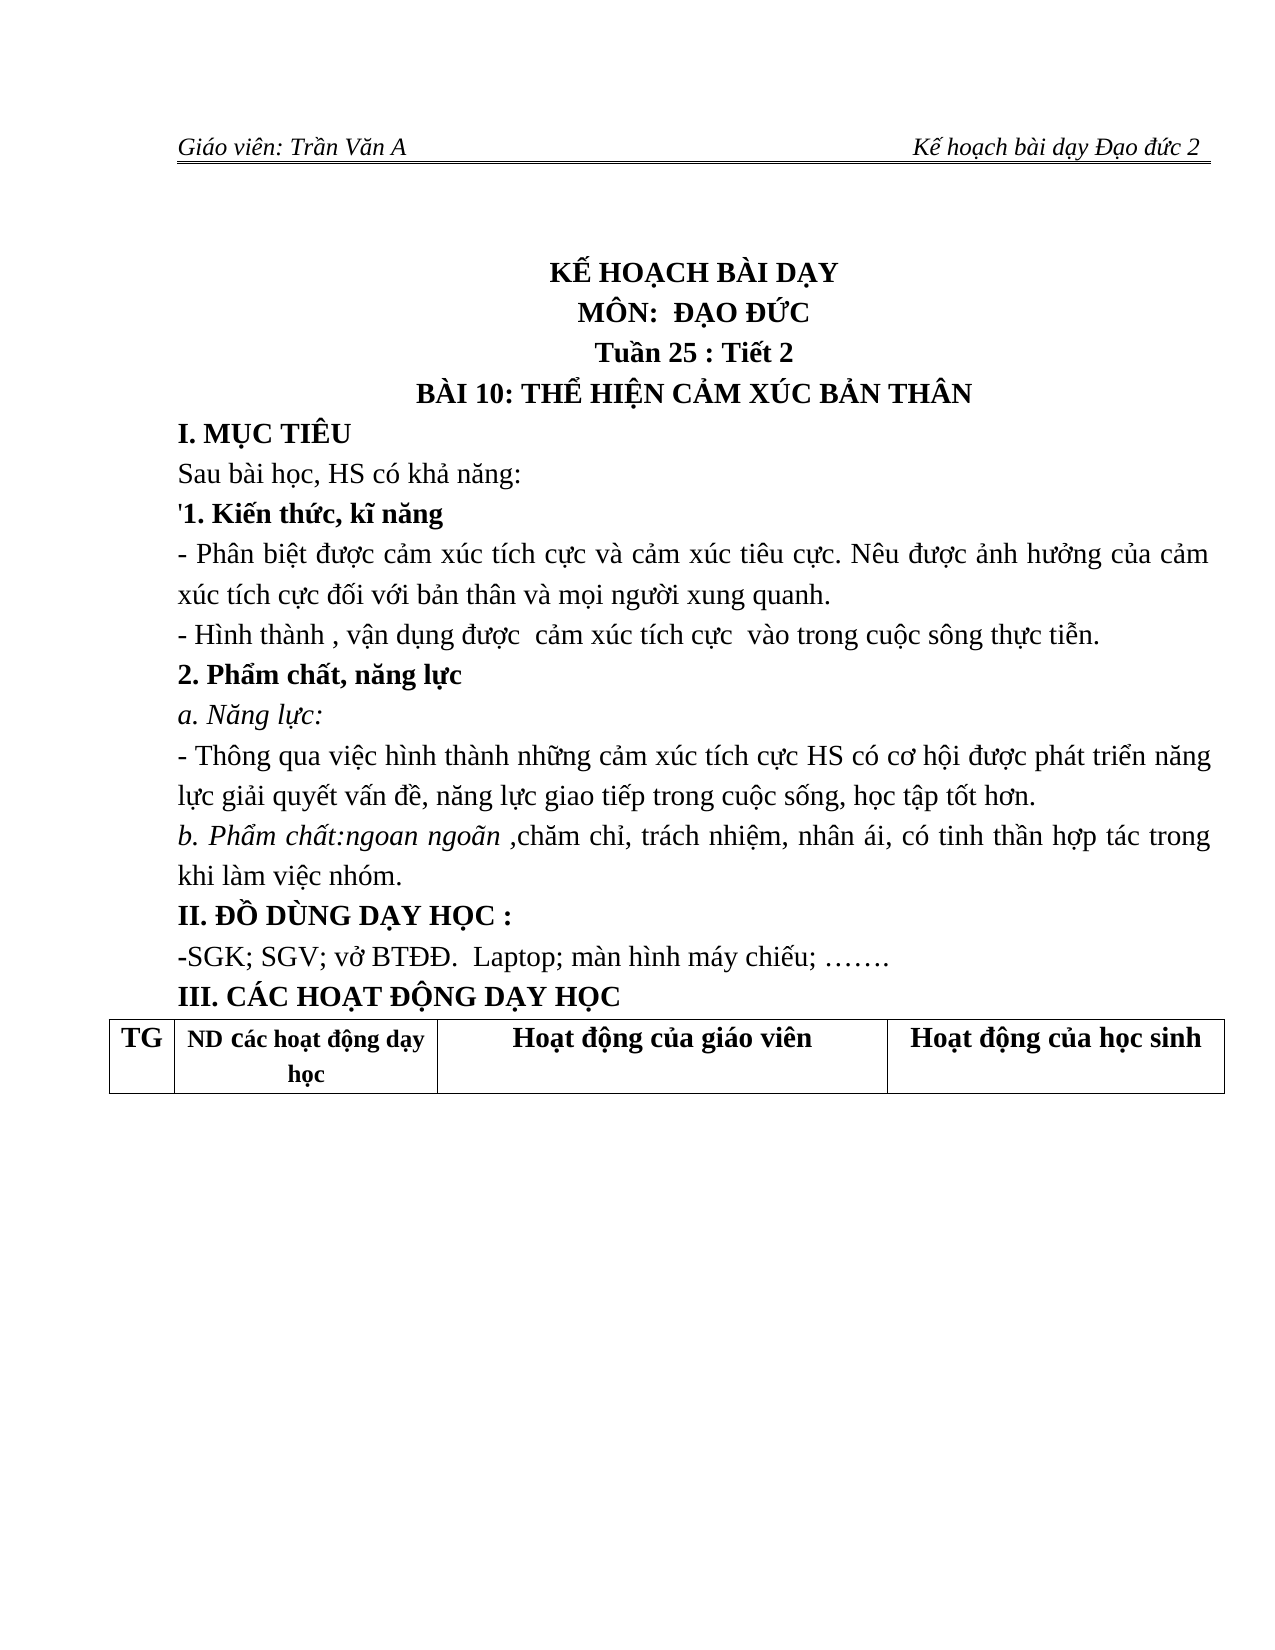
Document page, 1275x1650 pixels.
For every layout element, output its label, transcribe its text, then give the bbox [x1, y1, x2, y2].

text BÀI 10: THỂ HIỆN CẢM XÚC BẢN THÂN [177, 376, 1211, 409]
table_header TG [110, 1020, 174, 1093]
text Sau bài học, HS có khả năng: [177, 456, 1211, 490]
table_header Hoạt động của học sinh [888, 1020, 1224, 1093]
text - Phân biệt được cảm xúc tích cực và cảm xúc tiêu cực. Nêu được ảnh hưởng của cảm xúc tích cực đối với bản thân và mọi người xung quanh. [177, 537, 1211, 610]
text - Hình thành , vận dụng được cảm xúc tích cực vào trong cuộc sông thực tiễn. [177, 617, 1211, 651]
text Tuần 25 : Tiết 2 [177, 336, 1211, 369]
table_header Hoạt động của giáo viên [438, 1020, 887, 1093]
text -SGK; SGV; vở BTĐĐ. Laptop; màn hình máy chiếu; ……. [177, 939, 1211, 972]
text III. CÁC HOẠT ĐỘNG DẠY HỌC [177, 979, 1211, 1012]
text I. MỤC TIÊU [177, 416, 1211, 449]
text a. Năng lực: [177, 697, 1211, 731]
text II. ĐỒ DÙNG DẠY HỌC : [177, 898, 1211, 932]
text - Thông qua việc hình thành những cảm xúc tích cực HS có cơ hội được phát triển năng lực giải quyết vấn đề, năng lực giao tiếp trong cuộc sống, học tập tốt hơn. [177, 738, 1211, 811]
text MÔN: ĐẠO ĐỨC [177, 295, 1211, 329]
text 2. Phẩm chất, năng lực [177, 657, 1211, 691]
text KẾ HOẠCH BÀI DẠY [177, 255, 1211, 289]
table_header ND các hoạt động dạy học [175, 1020, 437, 1093]
text b. Phẩm chất:ngoan ngoãn ,chăm chỉ, trách nhiệm, nhân ái, có tinh thần hợp tác trong khi làm việc nhóm. [177, 818, 1211, 892]
text '1. Kiến thức, kĩ năng [177, 496, 1211, 530]
